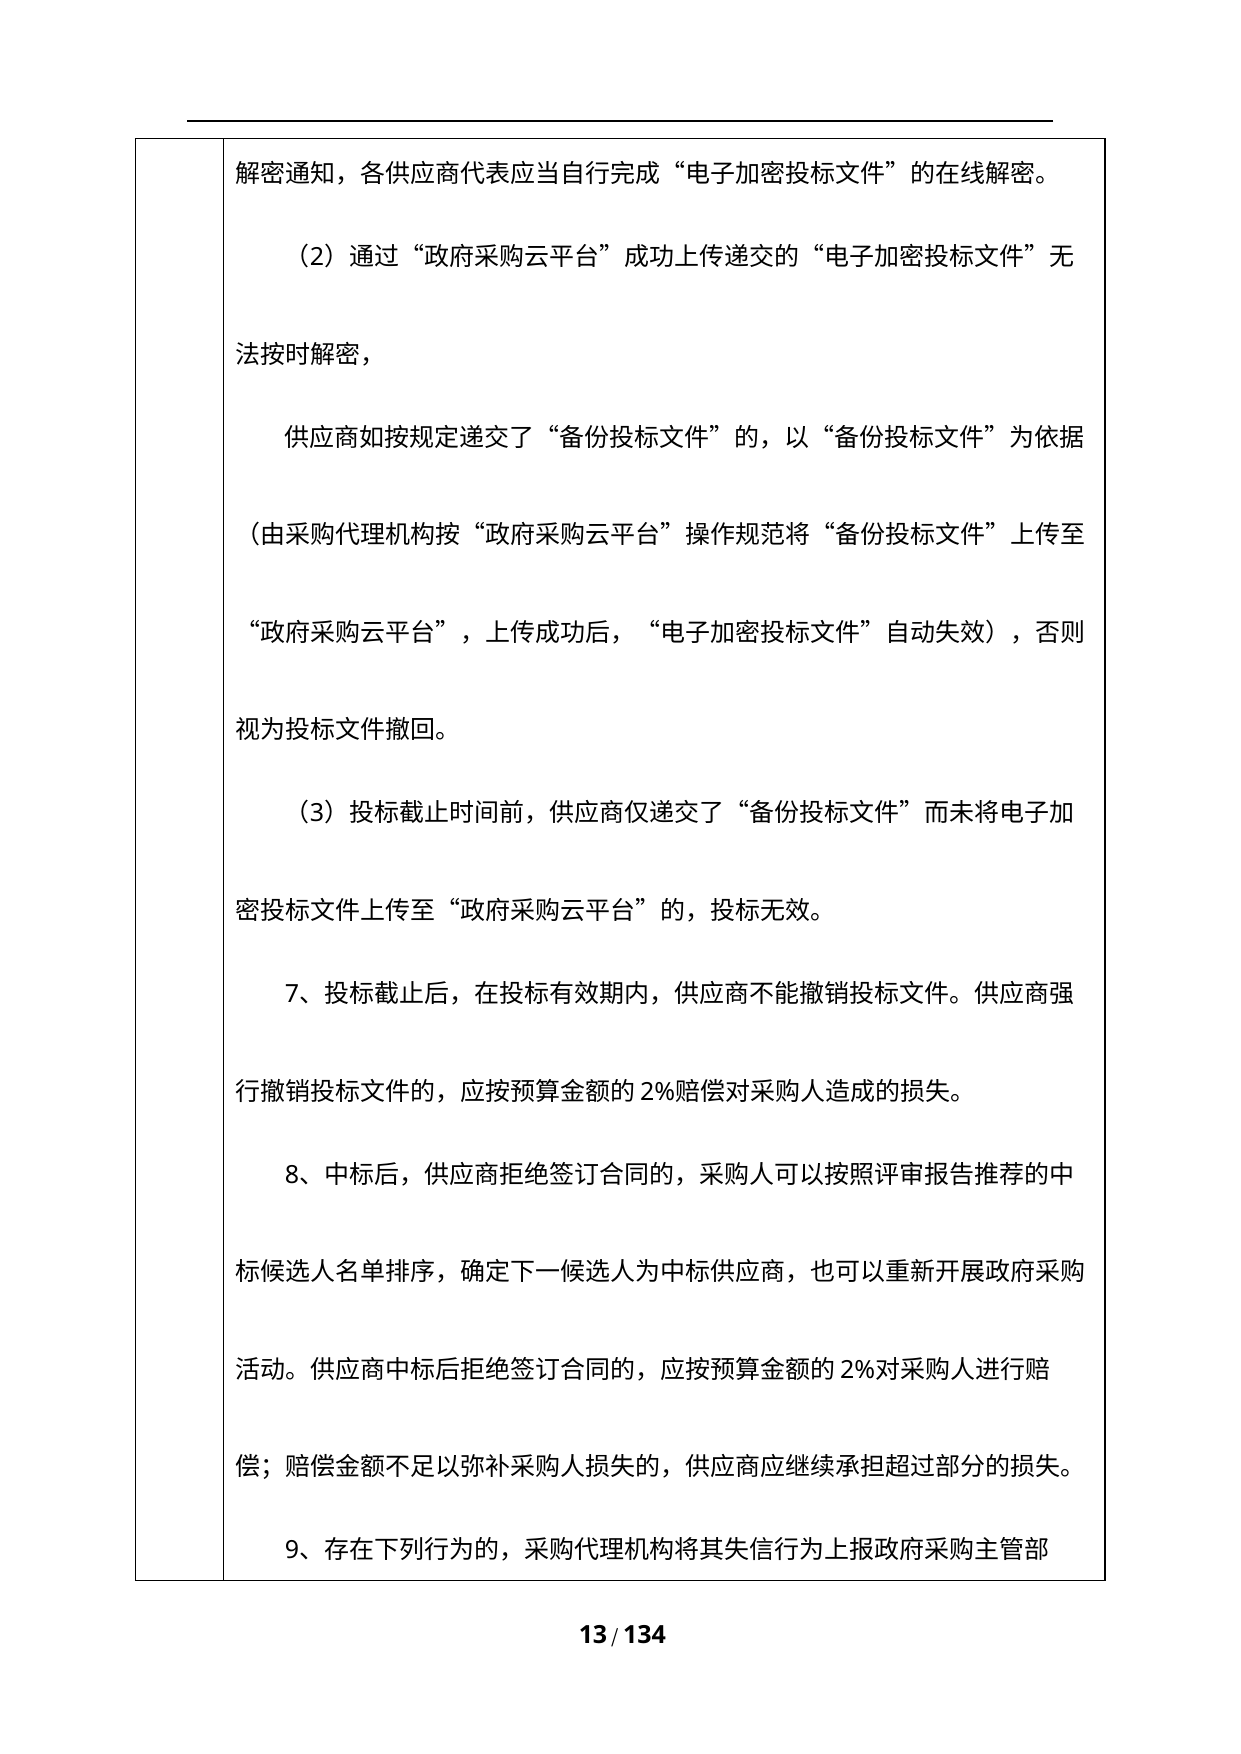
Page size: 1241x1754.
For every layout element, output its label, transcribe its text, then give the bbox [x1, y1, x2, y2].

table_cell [224, 139, 1104, 1580]
table_cell 5 [136, 139, 223, 1580]
